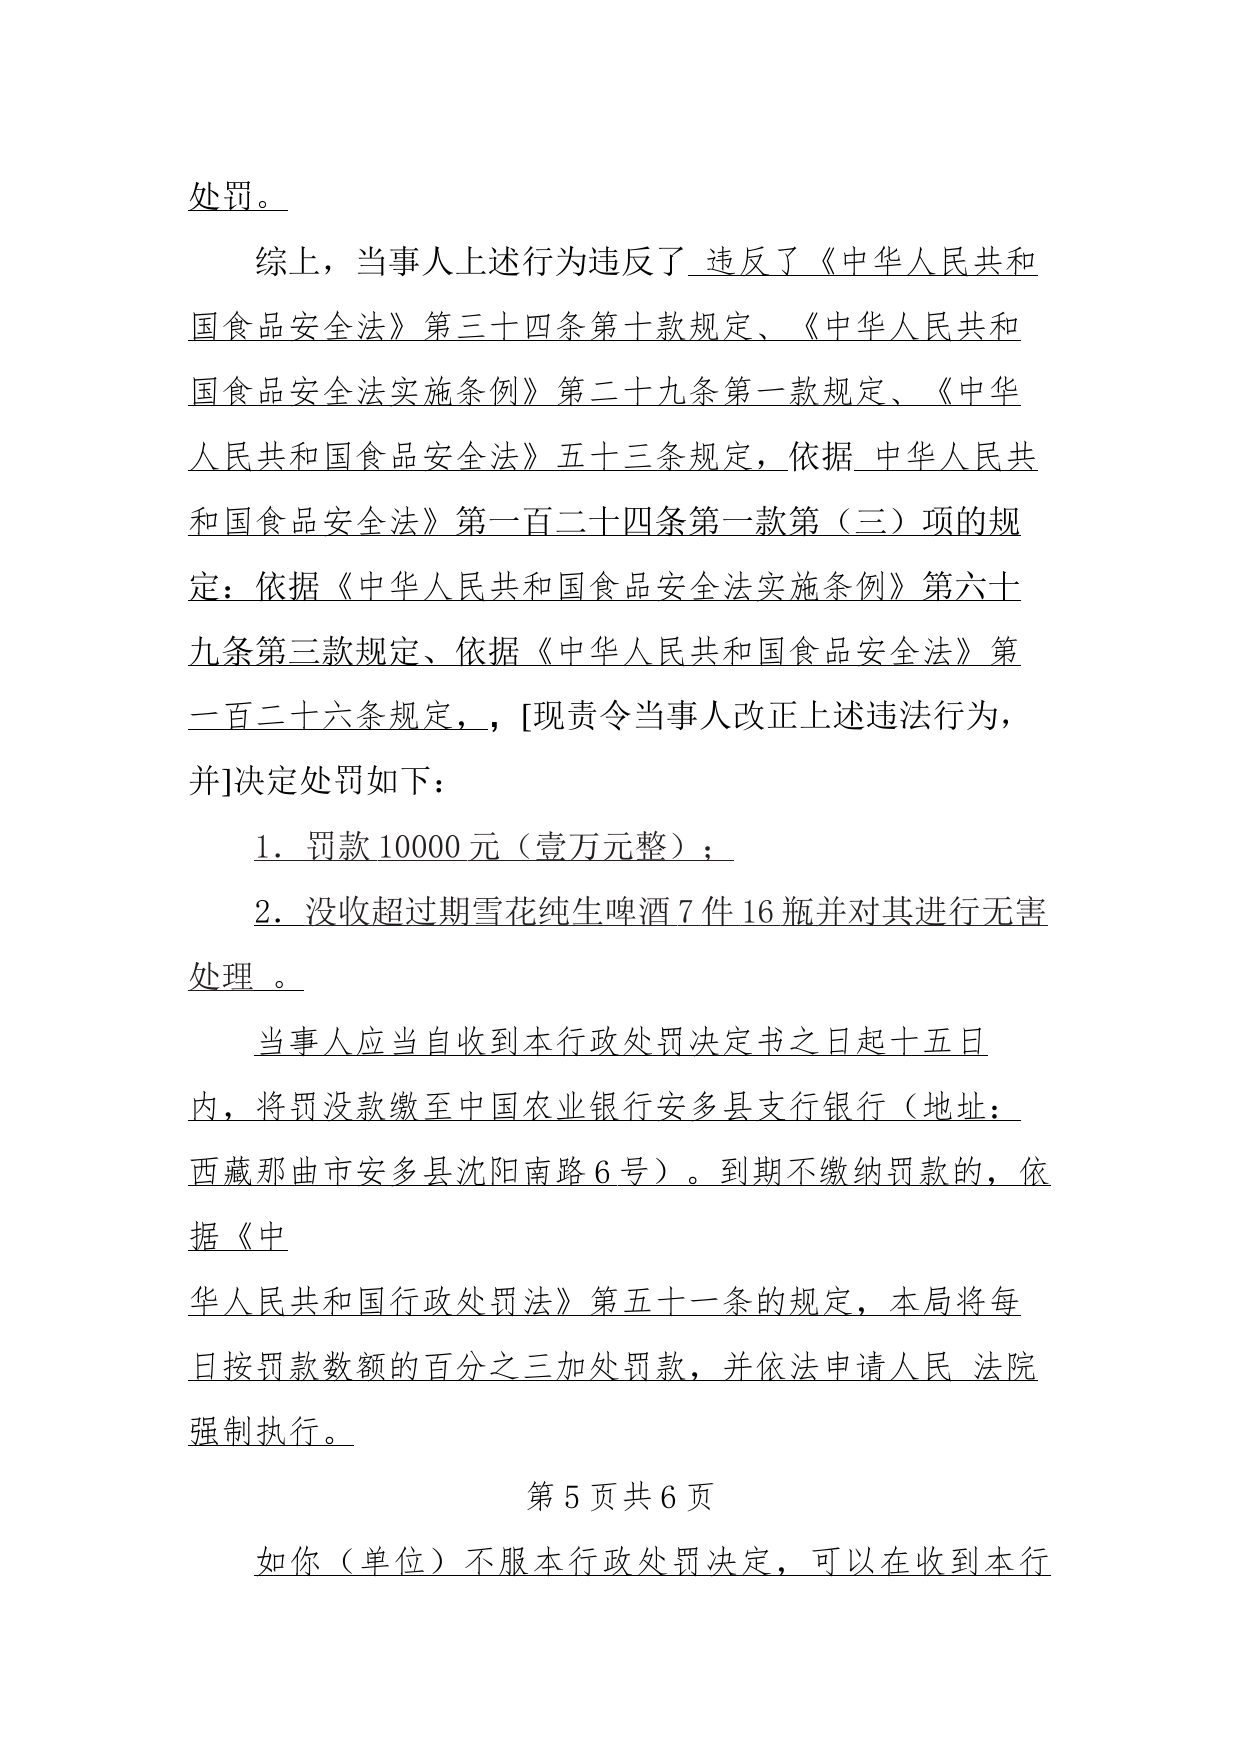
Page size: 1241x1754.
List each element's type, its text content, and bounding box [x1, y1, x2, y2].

text 当事人应当自收到本行政处罚决定书之日起十五日内，将罚没款缴至中国农业银行安多县支行银行（地址：西藏那曲市安多县沈阳南路6号）。到期不缴纳罚款的，依据《中 [187, 1007, 1053, 1267]
text 2．没收超过期雪花纯生啤酒7件16瓶并对其进行无害处理 。 [187, 877, 1053, 1007]
text 第5页共6页 [187, 1462, 1053, 1527]
text 综上，当事人上述行为违反了 违反了《中华人民共和国食品安全法》第三十四条第十款规定、《中华人民共和国食品安全法实施条例》第二十九条第一款规定、《中华人民共和国食品安全法》五十三条规定，依据 中华人民共和国食品安全法》第一百二十四条第一款第（三）项的规定：依据《中华人民共和国食品安全法实施条例》第六十九条第三款规定、依据《中华人民共和国食品安全法》第一百二十六条规定，，[现责令当事人改正上述违法行为，并]决定处罚如下： [187, 227, 1053, 812]
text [187, 162, 1053, 227]
text 1．罚款10000元（壹万元整）； [187, 812, 1053, 877]
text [187, 1527, 1053, 1592]
text 华人民共和国行政处罚法》第五十一条的规定，本局将每日按罚款数额的百分之三加处罚款，并依法申请人民 法院强制执行。 [187, 1267, 1053, 1462]
